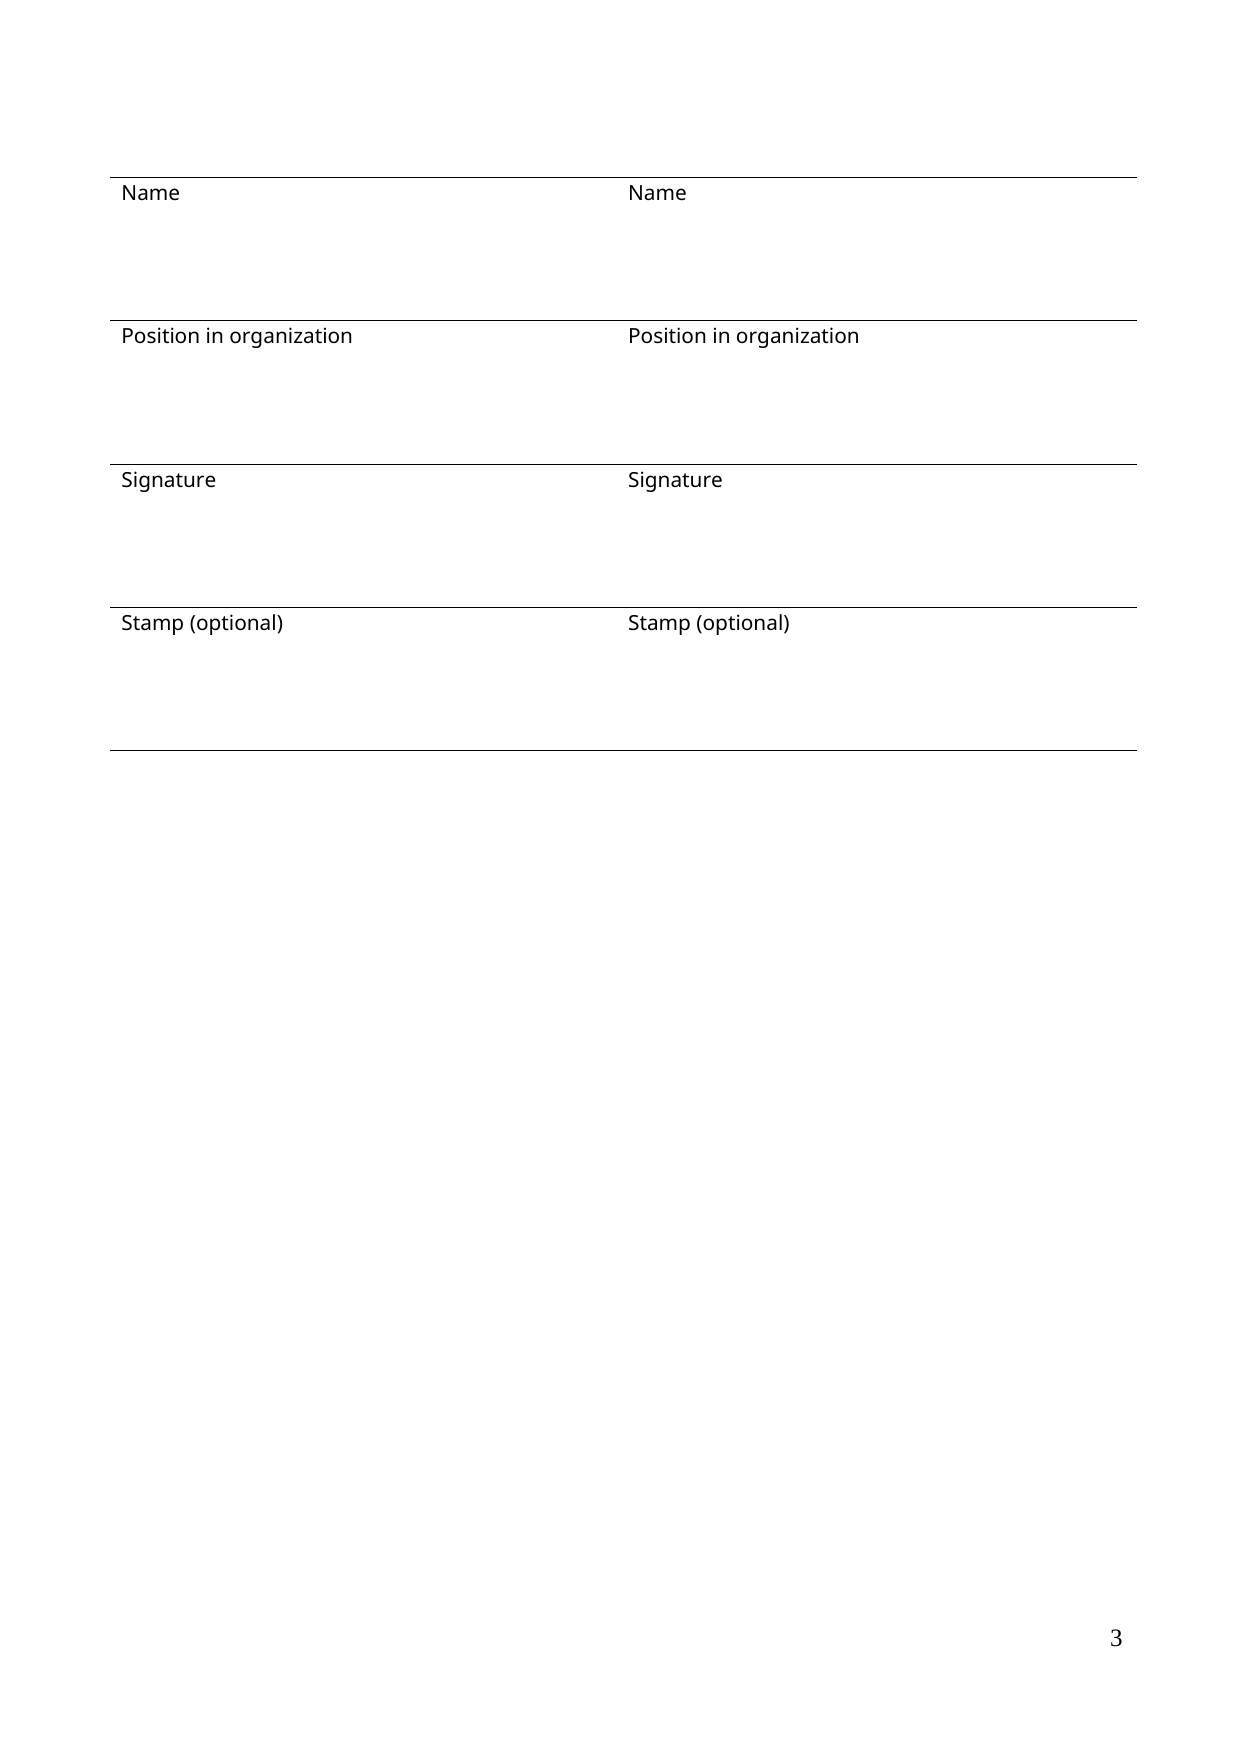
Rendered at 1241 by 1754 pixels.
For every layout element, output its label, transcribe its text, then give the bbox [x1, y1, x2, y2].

table_cell Stamp (optional) [617, 608, 1137, 750]
table_cell Name [110, 178, 617, 320]
table_cell Signature [110, 465, 617, 607]
table_cell Position in organization [110, 321, 617, 464]
table_cell Position in organization [617, 321, 1137, 464]
table_cell Stamp (optional) [110, 608, 617, 750]
table_cell Name [617, 178, 1137, 320]
table_cell Signature [617, 465, 1137, 607]
